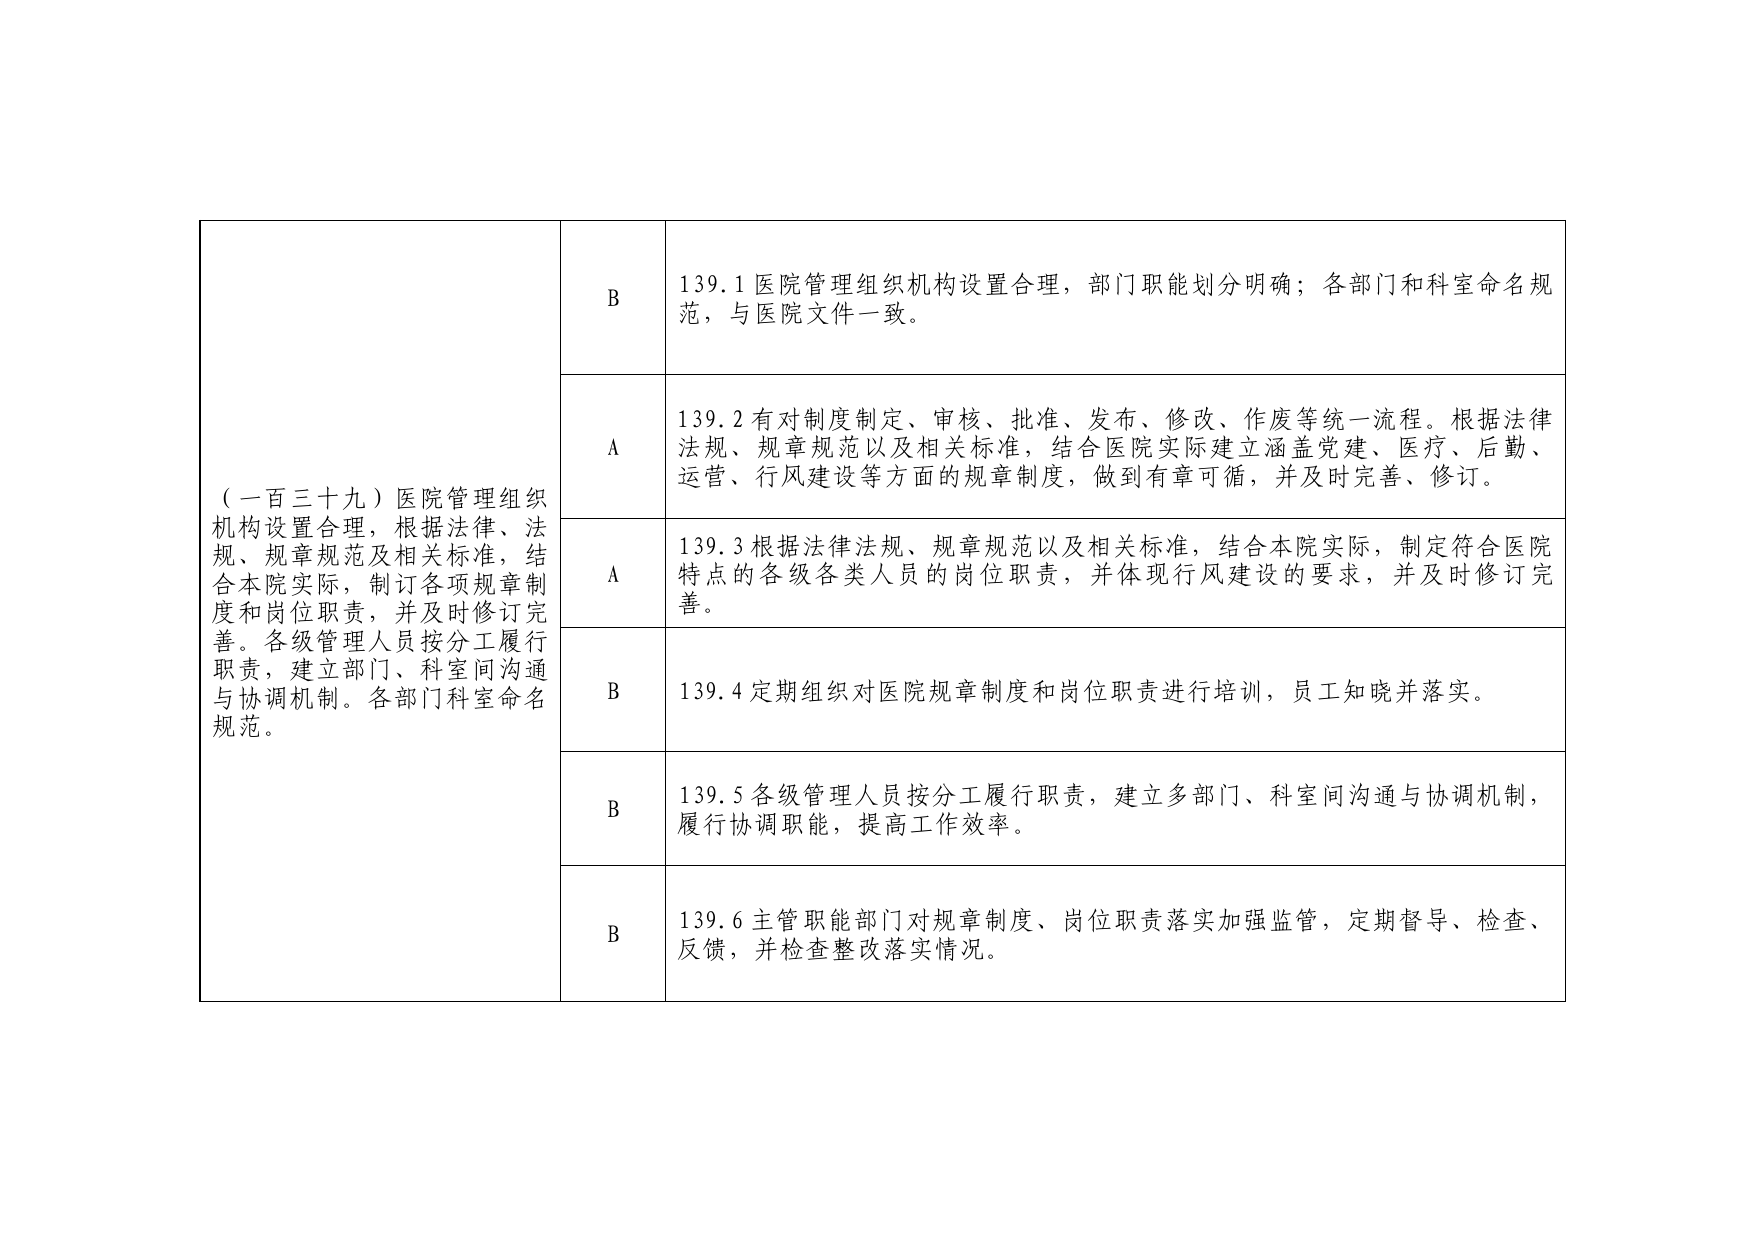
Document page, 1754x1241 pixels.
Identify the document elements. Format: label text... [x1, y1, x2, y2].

table_cell 139.3根据法律法规、规章规范以及相关标准，结合本院实际，制定符合医院特点的各级各类人员的岗位职责，并体现行风建设的要求，并及时修订完善。 [666, 519, 1565, 627]
table_cell 139.5各级管理人员按分工履行职责，建立多部门、科室间沟通与协调机制，履行协调职能，提高工作效率。 [666, 752, 1565, 864]
table_cell B [561, 628, 665, 751]
table_cell A [561, 375, 665, 518]
table_cell B [561, 866, 665, 1001]
table_cell B [561, 752, 665, 864]
table_cell B [561, 221, 665, 374]
table_cell 139.2有对制度制定、审核、批准、发布、修改、作废等统一流程。根据法律法规、规章规范以及相关标准，结合医院实际建立涵盖党建、医疗、后勤、运营、行风建设等方面的规章制度，做到有章可循，并及时完善、修订。 [666, 375, 1565, 518]
table_cell 139.1医院管理组织机构设置合理，部门职能划分明确；各部门和科室命名规范，与医院文件一致。 [666, 221, 1565, 374]
table_cell （一百三十九）医院管理组织机构设置合理，根据法律、法规、规章规范及相关标准，结合本院实际，制订各项规章制度和岗位职责，并及时修订完善。各级管理人员按分工履行职责，建立部门、科室间沟通与协调机制。各部门科室命名规范。 [201, 221, 560, 1001]
table_cell A [561, 519, 665, 627]
table_cell 139.4定期组织对医院规章制度和岗位职责进行培训，员工知晓并落实。 [666, 628, 1565, 751]
table_cell 139.6主管职能部门对规章制度、岗位职责落实加强监管，定期督导、检查、反馈，并检查整改落实情况。 [666, 866, 1565, 1001]
